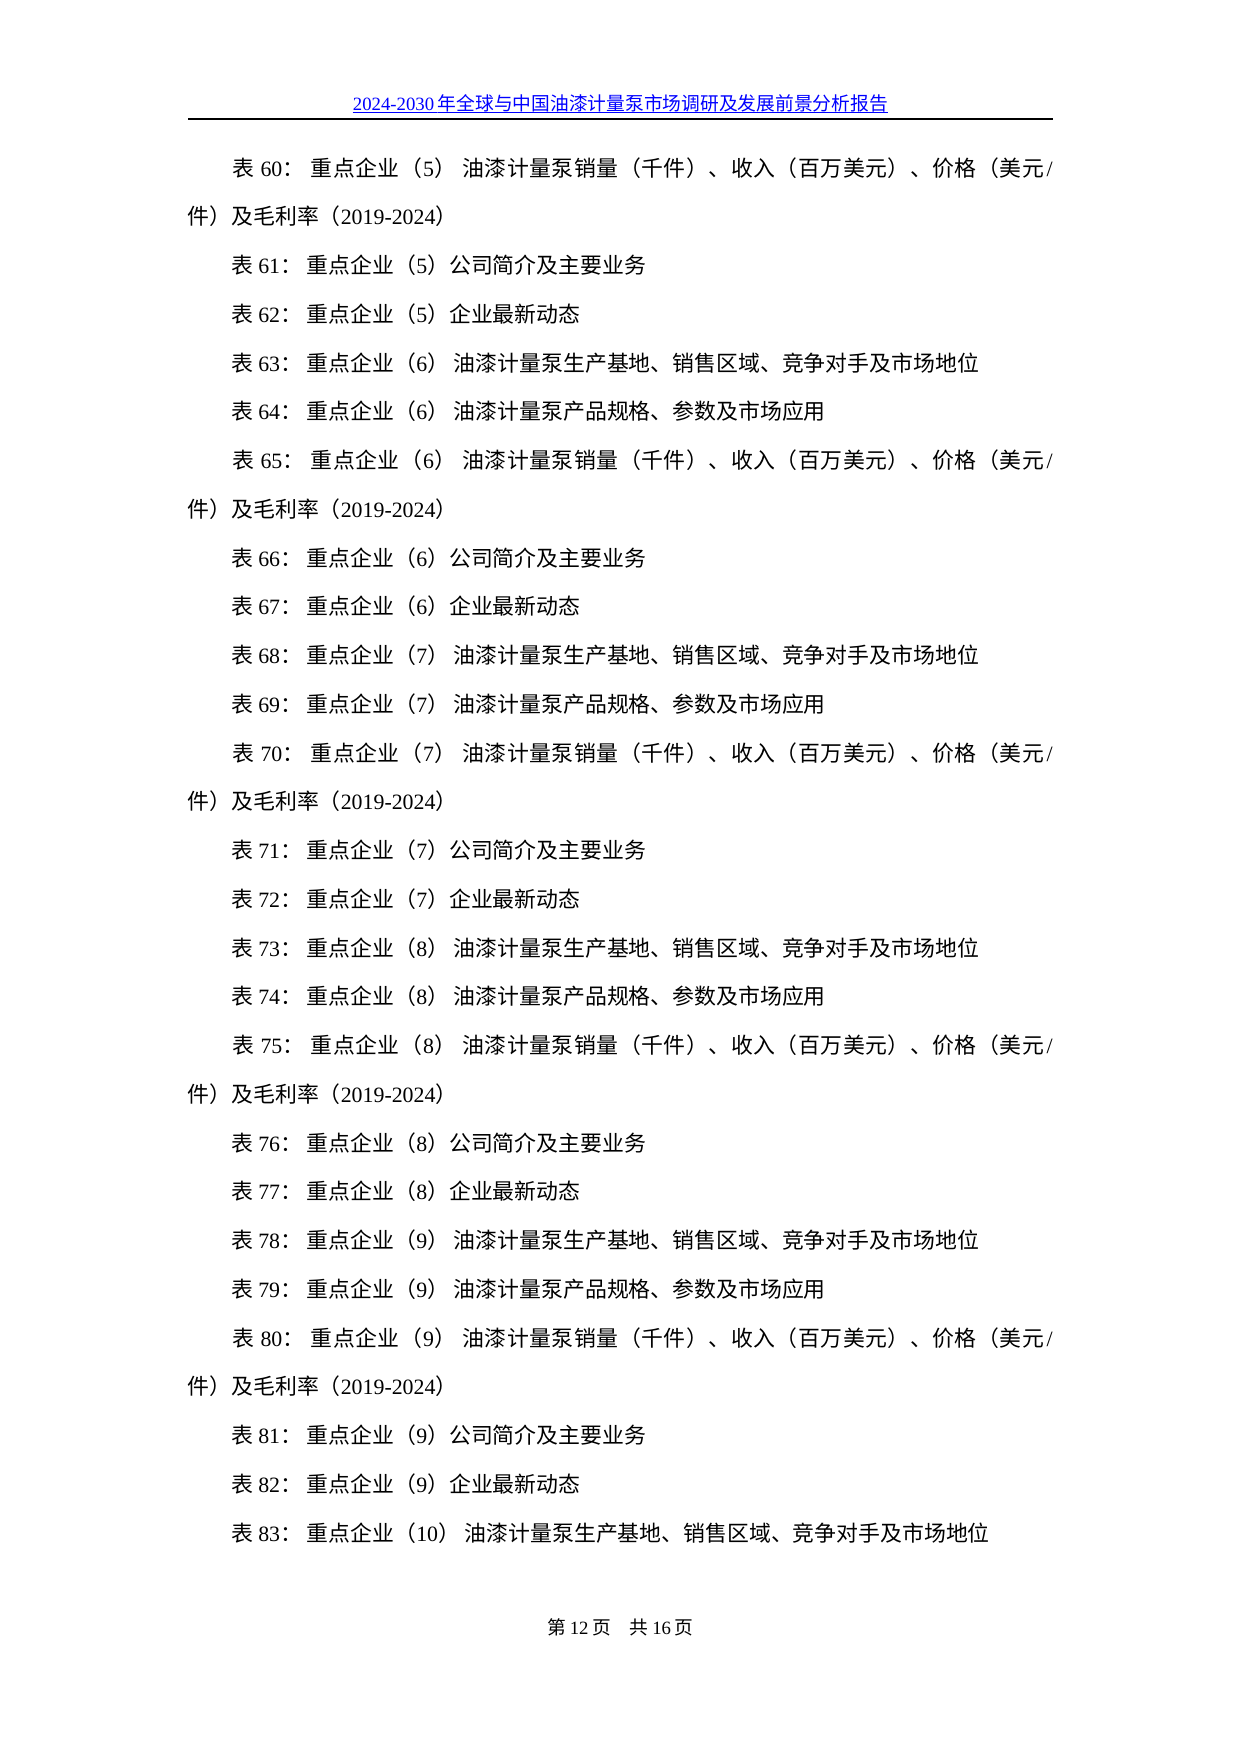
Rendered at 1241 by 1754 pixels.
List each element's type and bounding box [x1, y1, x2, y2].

text [187, 150, 1053, 1548]
